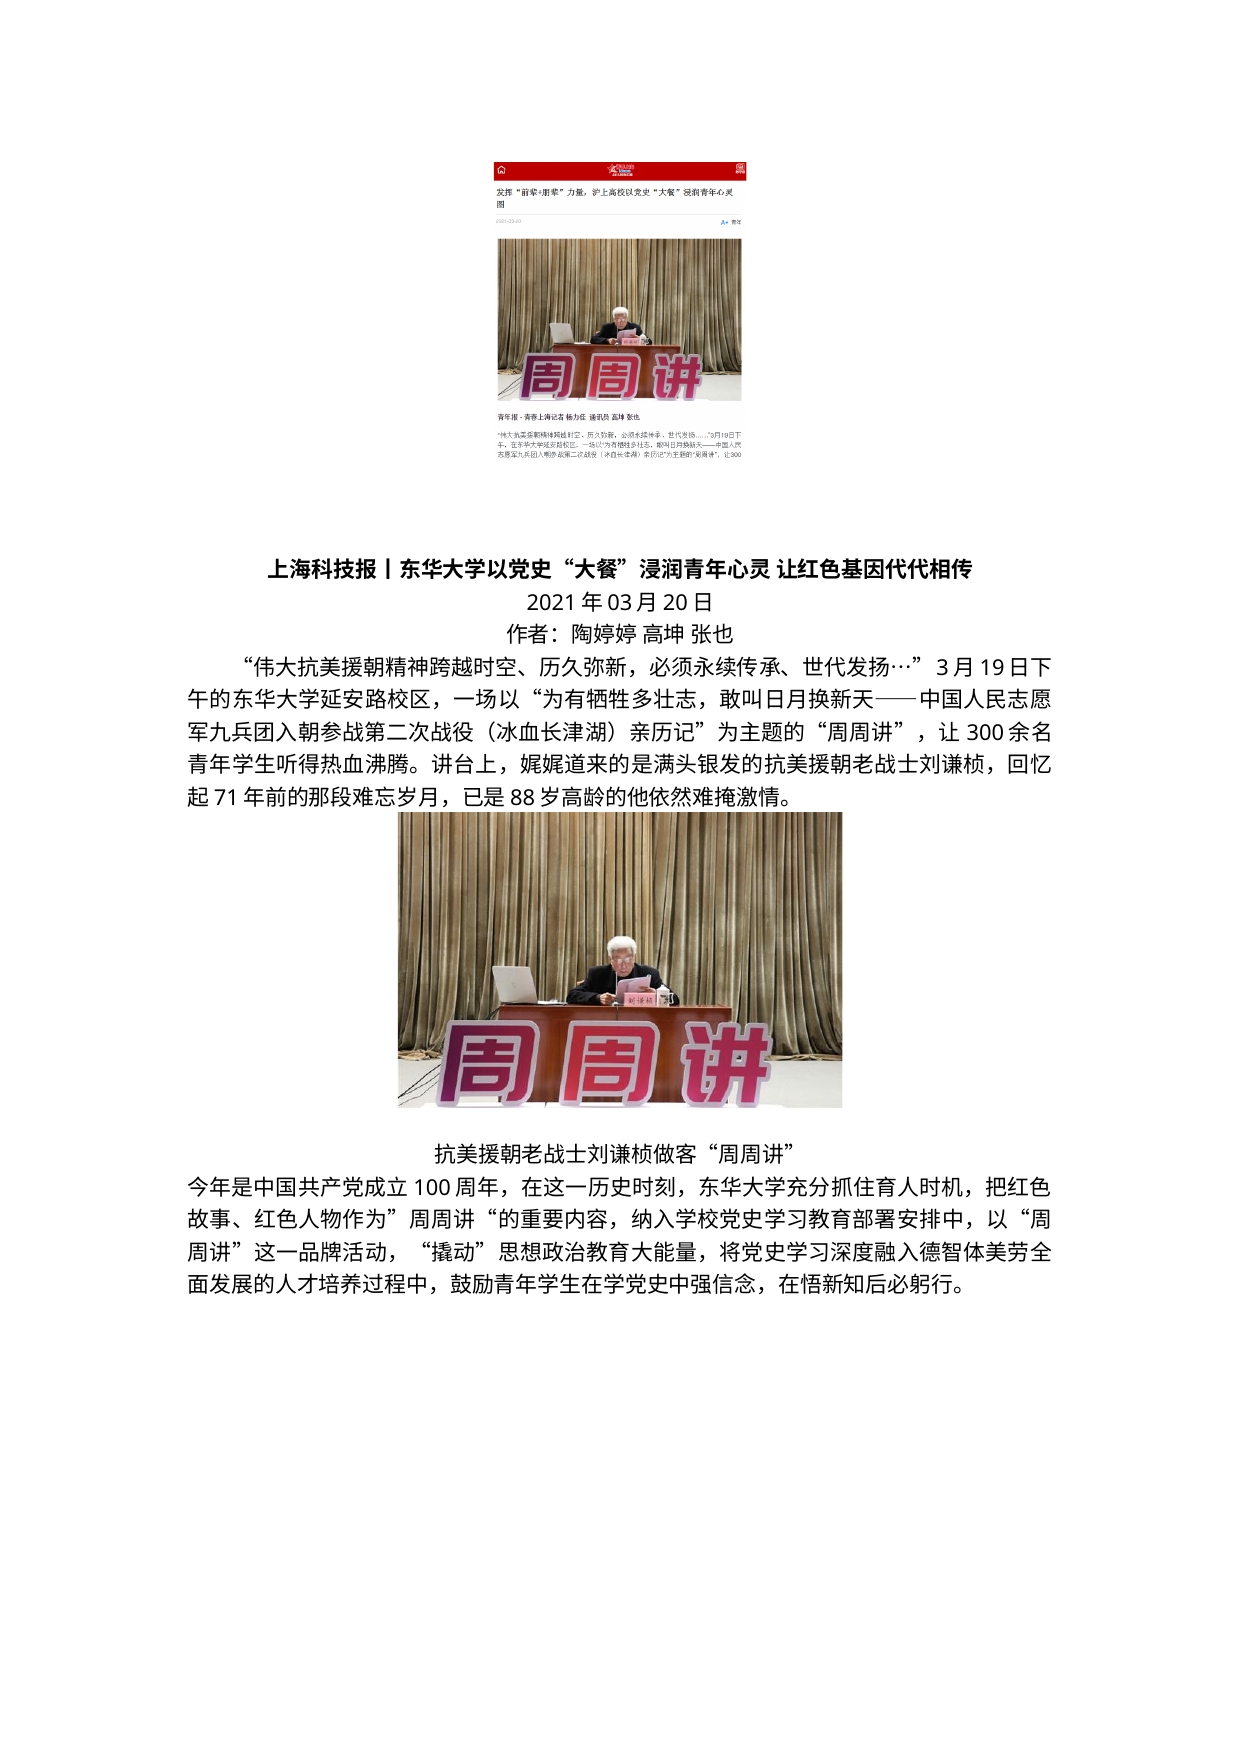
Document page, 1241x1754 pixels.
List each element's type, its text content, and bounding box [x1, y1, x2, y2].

text 今年是中国共产党成立100周年，在这一历史时刻，东华大学充分抓住育人时机，把红色故事、红色人物作为”周周讲“的重要内容，纳入学校党史学习教育部署安排中，以“周周讲”这一品牌活动，“撬动”思想政治教育大能量，将党史学习深度融入德智体美劳全面发展的人才培养过程中，鼓励青年学生在学党史中强信念，在悟新知后必躬行。 [187, 1169, 1053, 1299]
text “伟大抗美援朝精神跨越时空、历久弥新，必须永续传承、世代发扬…”3月19日下午的东华大学延安路校区，一场以“为有牺牲多壮志，敢叫日月换新天——中国人民志愿军九兵团入朝参战第二次战役（冰血长津湖）亲历记”为主题的“周周讲”，让300余名青年学生听得热血沸腾。讲台上，娓娓道来的是满头银发的抗美援朝老战士刘谦桢，回忆起71年前的那段难忘岁月，已是88岁高龄的他依然难掩激情。 [187, 649, 1053, 812]
picture [397, 812, 843, 1108]
picture [493, 162, 747, 458]
text 2021年03月20日 [187, 584, 1053, 617]
text 上海科技报丨东华大学以党史“大餐”浸润青年心灵 让红色基因代代相传 [187, 552, 1053, 584]
text 抗美援朝老战士刘谦桢做客“周周讲” [187, 1137, 1053, 1169]
text 作者：陶婷婷 高坤 张也 [187, 617, 1053, 649]
